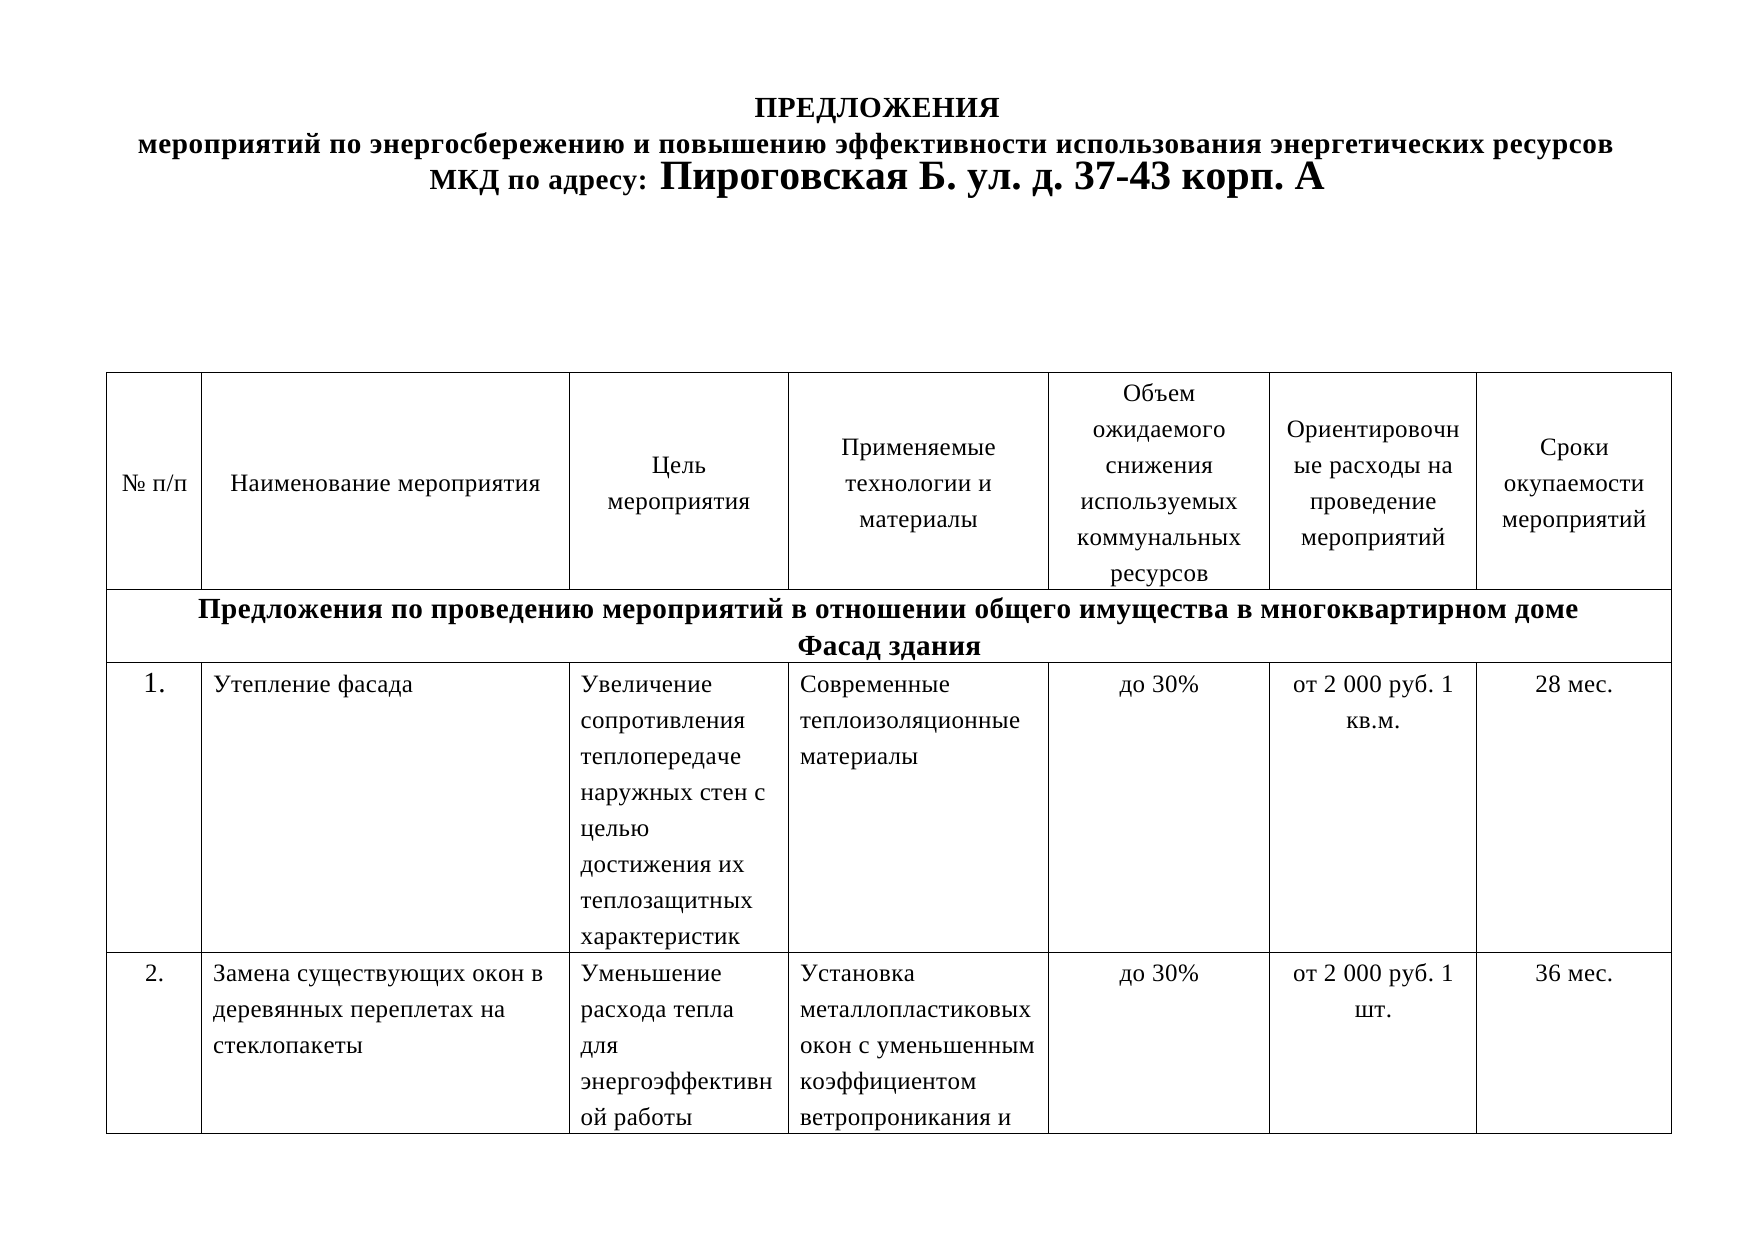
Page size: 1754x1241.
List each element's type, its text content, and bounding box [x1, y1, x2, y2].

table_cell 28 мес. [1477, 663, 1671, 952]
table_header Цель мероприятия [570, 373, 788, 589]
table_cell 36 мес. [1477, 953, 1671, 1133]
table_cell Увеличение сопротивления теплопередаче наружных стен с целью достижения их теплозащитных характеристик [570, 663, 788, 952]
table_cell от 2 000 руб. 1 шт. [1270, 953, 1476, 1133]
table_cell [202, 953, 569, 1133]
text ПРЕДЛОЖЕНИЯ [118, 88, 1636, 124]
table_header Наименование мероприятия [202, 373, 569, 589]
table_cell Утепление фасада [202, 663, 569, 952]
table_cell до 30% [1049, 953, 1269, 1133]
table_cell 2. [107, 953, 201, 1133]
table_header Объем ожидаемого снижения используемых коммунальных ресурсов [1049, 373, 1269, 589]
table_cell до 30% [1049, 663, 1269, 952]
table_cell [570, 953, 788, 1133]
text мероприятий по энергосбережению и повышению эффективности использования энергетических ресурсов МКД по адресу: Пироговская Б. ул. д. 37-43 корп. А [118, 124, 1636, 197]
table_cell 1. [107, 663, 201, 952]
table_header Ориентировочные расходы на проведение мероприятий [1270, 373, 1476, 589]
table_header Применяемые технологии и материалы [789, 373, 1048, 589]
table_cell от 2 000 руб. 1 кв.м. [1270, 663, 1476, 952]
table_cell Современные теплоизоляционные материалы [789, 663, 1048, 952]
table_cell Предложения по проведению мероприятий в отношении общего имущества в многоквартирном доме Фасад здания [107, 590, 1671, 662]
table_header № п/п [107, 373, 201, 589]
table_header Сроки окупаемости мероприятий [1477, 373, 1671, 589]
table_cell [789, 953, 1048, 1133]
